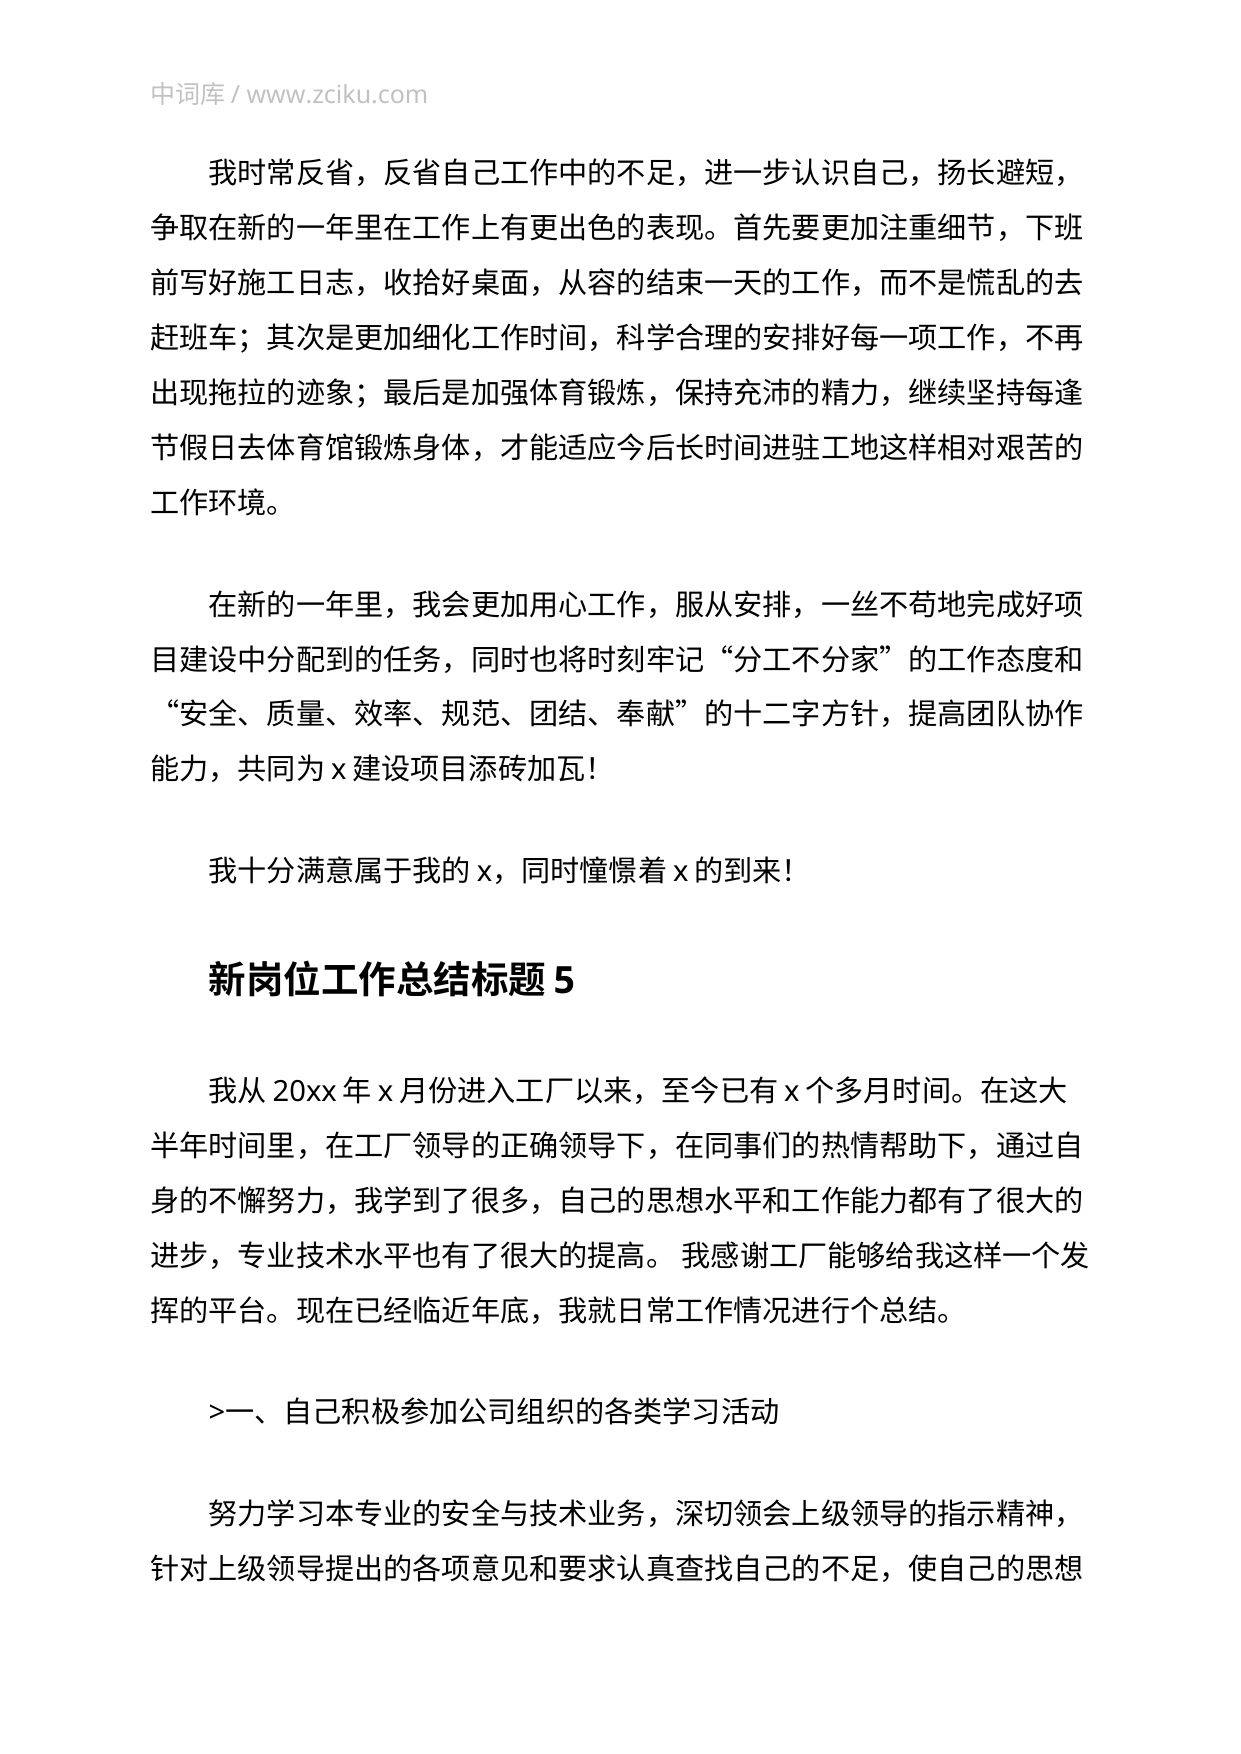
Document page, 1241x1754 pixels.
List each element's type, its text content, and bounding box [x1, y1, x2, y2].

text 我时常反省，反省自己工作中的不足，进一步认识自己，扬长避短，争取在新的一年里在工作上有更出色的表现。首先要更加注重细节，下班前写好施工日志，收拾好桌面，从容的结束一天的工作，而不是慌乱的去赶班车；其次是更加细化工作时间，科学合理的安排好每一项工作，不再出现拖拉的迹象；最后是加强体育锻炼，保持充沛的精力，继续坚持每逢节假日去体育馆锻炼身体，才能适应今后长时间进驻工地这样相对艰苦的工作环境。 [150, 150, 1090, 522]
text 我从20xx年x月份进入工厂以来，至今已有x个多月时间。在这大半年时间里，在工厂领导的正确领导下，在同事们的热情帮助下，通过自身的不懈努力，我学到了很多，自己的思想水平和工作能力都有了很大的进步，专业技术水平也有了很大的提高。 我感谢工厂能够给我这样一个发挥的平台。现在已经临近年底，我就日常工作情况进行个总结。 [150, 1067, 1090, 1329]
text 在新的一年里，我会更加用心工作，服从安排，一丝不苟地完成好项目建设中分配到的任务，同时也将时刻牢记“分工不分家”的工作态度和“安全、质量、效率、规范、团结、奉献”的十二字方针，提高团队协作能力，共同为x建设项目添砖加瓦！ [150, 581, 1090, 788]
text 新岗位工作总结标题5 [150, 950, 1090, 1004]
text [150, 1491, 1090, 1588]
text >一、自己积极参加公司组织的各类学习活动 [150, 1389, 1090, 1431]
text 我十分满意属于我的x，同时憧憬着x的到来！ [150, 848, 1090, 890]
